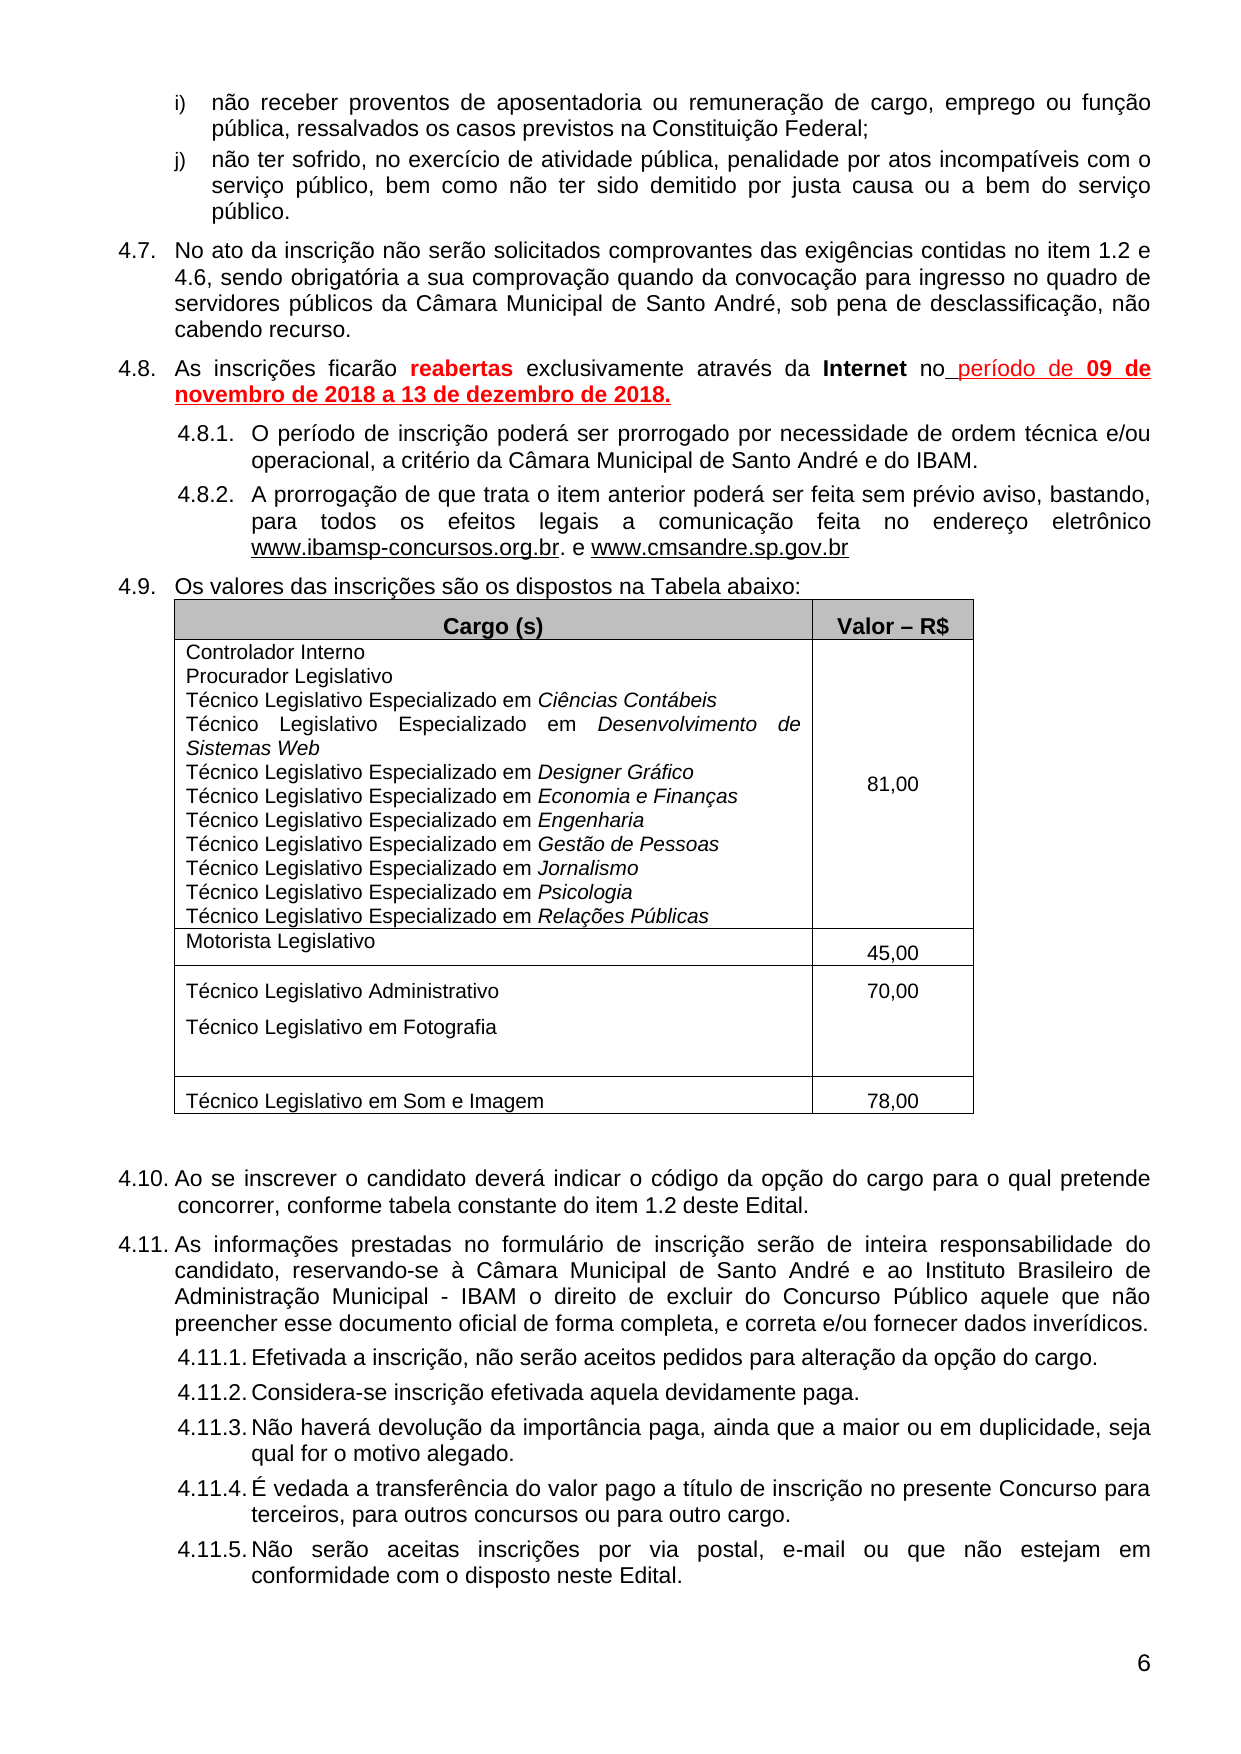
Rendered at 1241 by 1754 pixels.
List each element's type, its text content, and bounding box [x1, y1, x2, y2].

list É vedada a transferência do valor pago a título de inscrição no presente Concurso para terceiros, para outros concursos ou para outro cargo. [177, 1475, 1152, 1527]
list não receber proventos de aposentadoria ou remuneração de cargo, emprego ou função pública, ressalvados os casos previstos na Constituição Federal; [174, 89, 1152, 141]
table_cell Técnico Legislativo Administrativo Técnico Legislativo em Fotografia [175, 966, 812, 1076]
list Não haverá devolução da importância paga, ainda que a maior ou em duplicidade, seja qual for o motivo alegado. [177, 1414, 1152, 1466]
list Considera-se inscrição efetivada aquela devidamente paga. [177, 1379, 1152, 1405]
table_header Cargo (s) [175, 600, 812, 639]
table_header Valor – R$ [813, 600, 973, 639]
list Ao se inscrever o candidato deverá indicar o código da opção do cargo para o qual pretende concorrer, conforme tabela constante do item 1.2 deste Edital. [118, 1165, 1152, 1218]
list As informações prestadas no formulário de inscrição serão de inteira responsabilidade do candidato, reservando-se à Câmara Municipal de Santo André e ao Instituto Brasileiro de Administração Municipal - IBAM o direito de excluir do Concurso Público aquele que não preencher esse documento oficial de forma completa, e correta e/ou fornecer dados inverídicos. [118, 1231, 1152, 1336]
list A prorrogação de que trata o item anterior poderá ser feita sem prévio aviso, bastando, para todos os efeitos legais a comunicação feita no endereço eletrônico www.ibamsp-concursos.org.br. e www.cmsandre.sp.gov.br [177, 481, 1152, 560]
table_cell Controlador Interno Procurador Legislativo Técnico Legislativo Especializado em Ciências Contábeis Técnico Legislativo Especializado em Desenvolvimento de Sistemas Web Técnico Legislativo Especializado em Designer Gráfico Técnico Legislativo Especializado em Economia e Finanças Técnico Legislativo Especializado em Engenharia Técnico Legislativo Especializado em Gestão de Pessoas Técnico Legislativo Especializado em Jornalismo Técnico Legislativo Especializado em Psicologia Técnico Legislativo Especializado em Relações Públicas [175, 640, 812, 928]
table_cell 81,00 [813, 640, 973, 928]
table_cell 78,00 [813, 1077, 973, 1113]
list Efetivada a inscrição, não serão aceitos pedidos para alteração da opção do cargo. [177, 1344, 1152, 1371]
list No ato da inscrição não serão solicitados comprovantes das exigências contidas no item 1.2 e 4.6, sendo obrigatória a sua comprovação quando da convocação para ingresso no quadro de servidores públicos da Câmara Municipal de Santo André, sob pena de desclassificação, não cabendo recurso. [118, 237, 1152, 342]
list Os valores das inscrições são os dispostos na Tabela abaixo: [118, 573, 1152, 599]
list não ter sofrido, no exercício de atividade pública, penalidade por atos incompatíveis com o serviço público, bem como não ter sido demitido por justa causa ou a bem do serviço público. [174, 146, 1152, 224]
list As inscrições ficarão reabertas exclusivamente através da Internet no período de 09 de novembro de 2018 a 13 de dezembro de 2018. [118, 355, 1152, 408]
list Não serão aceitas inscrições por via postal, e-mail ou que não estejam em conformidade com o disposto neste Edital. [177, 1536, 1152, 1588]
table_cell Técnico Legislativo em Som e Imagem [175, 1077, 812, 1113]
table_cell 45,00 [813, 929, 973, 965]
table_cell 70,00 [813, 966, 973, 1076]
table_cell Motorista Legislativo [175, 929, 812, 965]
list O período de inscrição poderá ser prorrogado por necessidade de ordem técnica e/ou operacional, a critério da Câmara Municipal de Santo André e do IBAM. [177, 420, 1152, 473]
